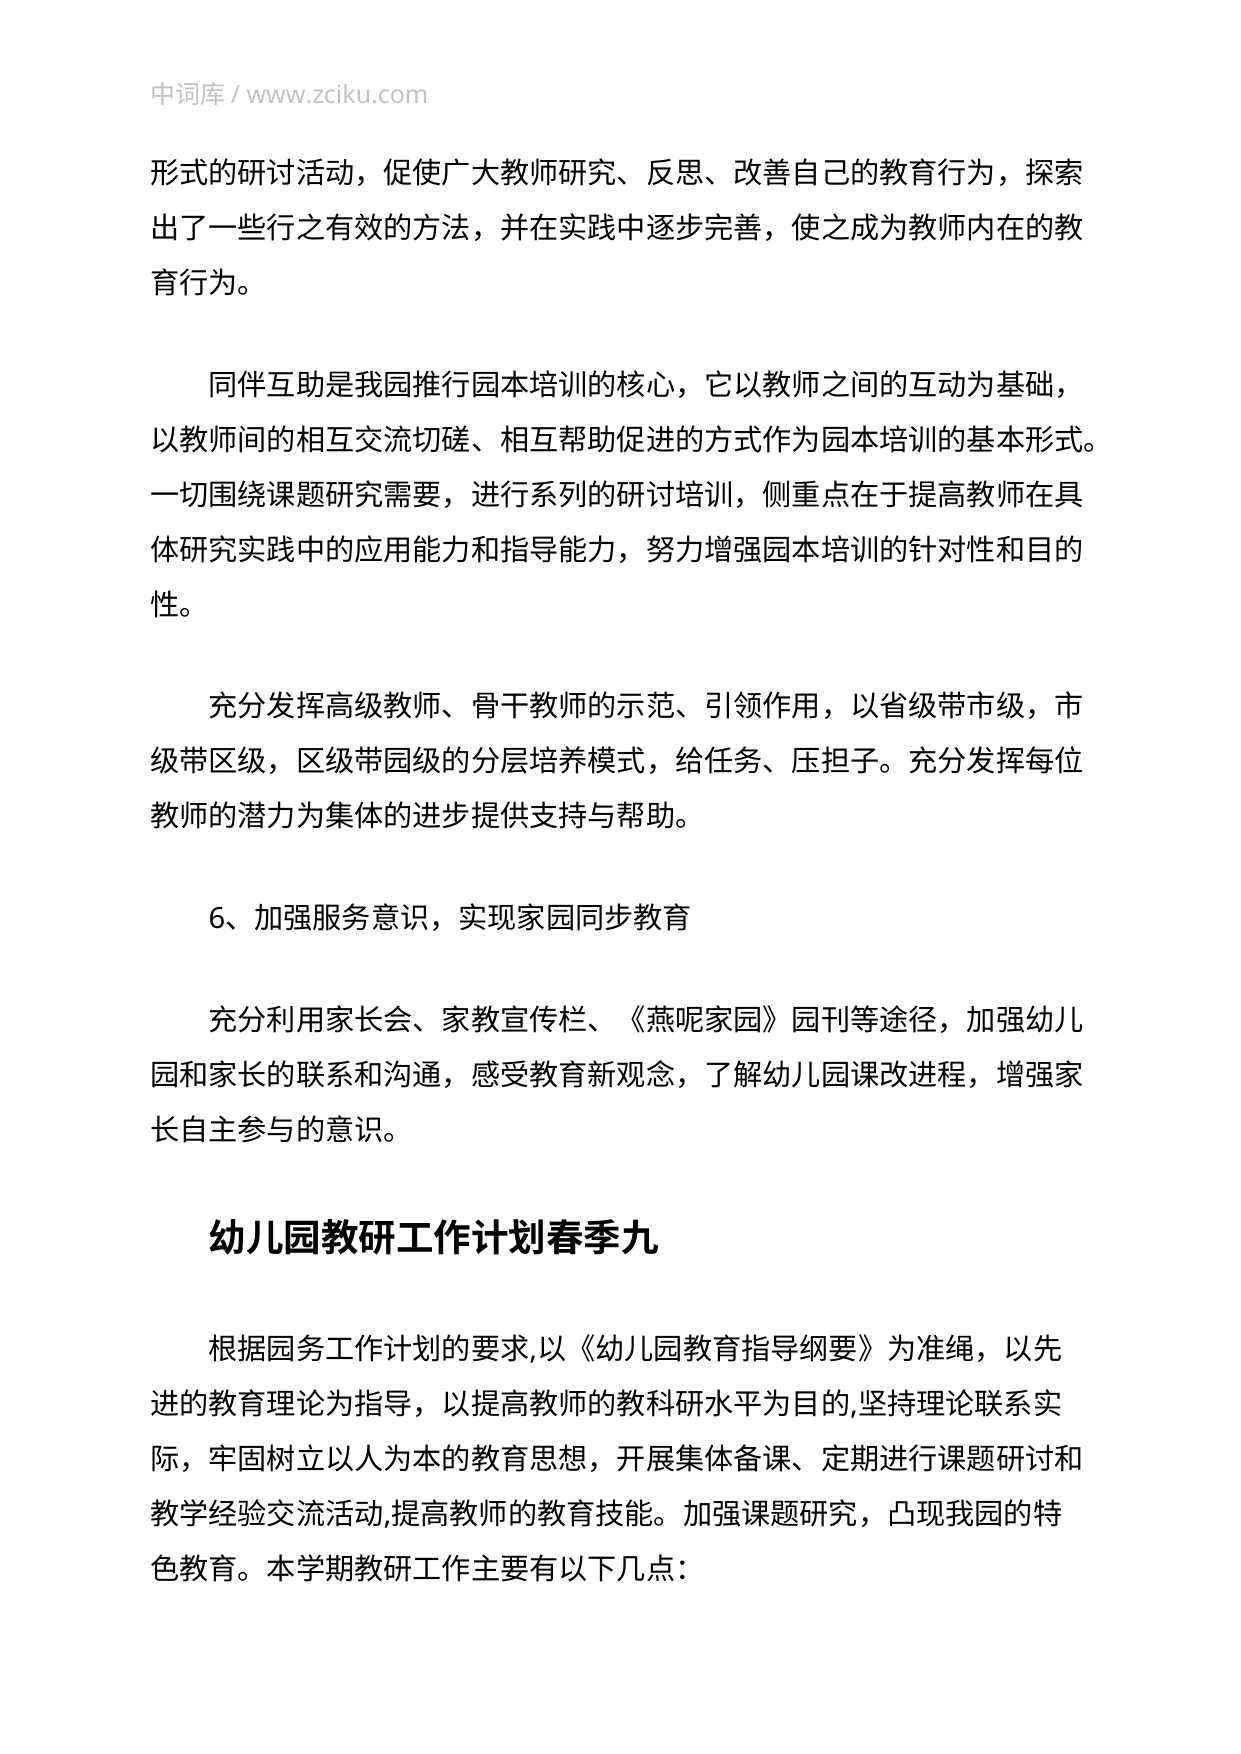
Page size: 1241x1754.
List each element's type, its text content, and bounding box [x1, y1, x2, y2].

text 幼儿园教研工作计划春季九 [150, 1208, 1090, 1262]
text 充分发挥高级教师、骨干教师的示范、引领作用，以省级带市级，市级带区级，区级带园级的分层培养模式，给任务、压担子。充分发挥每位教师的潜力为集体的进步提供支持与帮助。 [150, 683, 1090, 835]
text 6、加强服务意识，实现家园同步教育 [150, 894, 1090, 937]
text 根据园务工作计划的要求,以《幼儿园教育指导纲要》为准绳，以先进的教育理论为指导，以提高教师的教科研水平为目的,坚持理论联系实际，牢固树立以人为本的教育思想，开展集体备课、定期进行课题研讨和教学经验交流活动,提高教师的教育技能。加强课题研究，凸现我园的特色教育。本学期教研工作主要有以下几点： [150, 1325, 1090, 1588]
text 充分利用家长会、家教宣传栏、《燕呢家园》园刊等途径，加强幼儿园和家长的联系和沟通，感受教育新观念，了解幼儿园课改进程，增强家长自主参与的意识。 [150, 996, 1090, 1148]
text 同伴互助是我园推行园本培训的核心，它以教师之间的互动为基础，以教师间的相互交流切磋、相互帮助促进的方式作为园本培训的基本形式。一切围绕课题研究需要，进行系列的研讨培训，侧重点在于提高教师在具体研究实践中的应用能力和指导能力，努力增强园本培训的针对性和目的性。 [150, 362, 1090, 623]
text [150, 150, 1090, 302]
